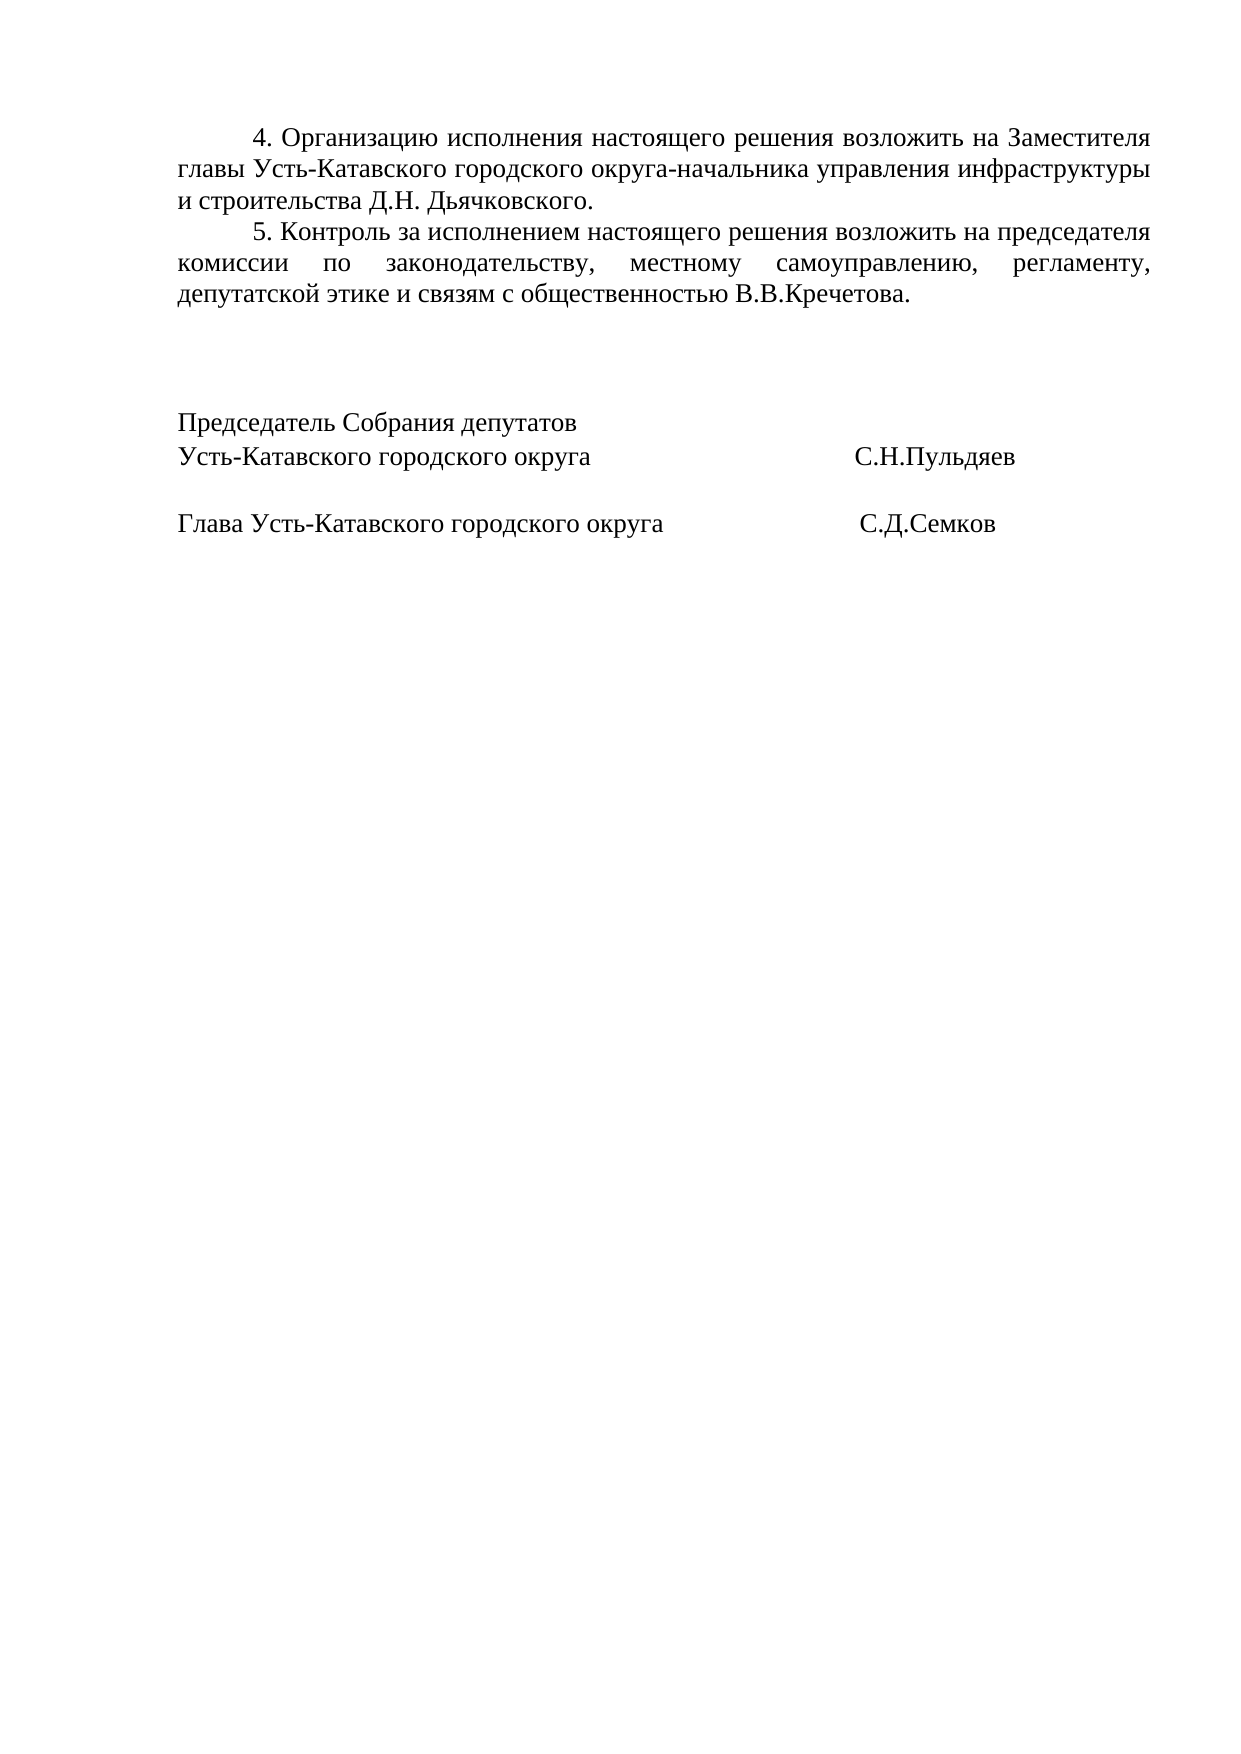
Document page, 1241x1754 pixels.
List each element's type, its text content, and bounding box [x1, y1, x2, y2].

text 5. Контроль за исполнением настоящего решения возложить на председателя комиссии по законодательству, местному самоуправлению, регламенту, депутатской этике и связям с общественностью В.В.Кречетова. [177, 215, 1152, 308]
text 4. Организацию исполнения настоящего решения возложить на Заместителя главы Усть-Катавского городского округа-начальника управления инфраструктуры и строительства Д.Н. Дьячковского. [177, 121, 1152, 215]
text Усть-Катавского городского округа С.Н.Пульдяев [177, 440, 1152, 471]
text Глава Усть-Катавского городского округа С.Д.Семков [177, 507, 1152, 538]
text Председатель Собрания депутатов [177, 407, 1152, 438]
